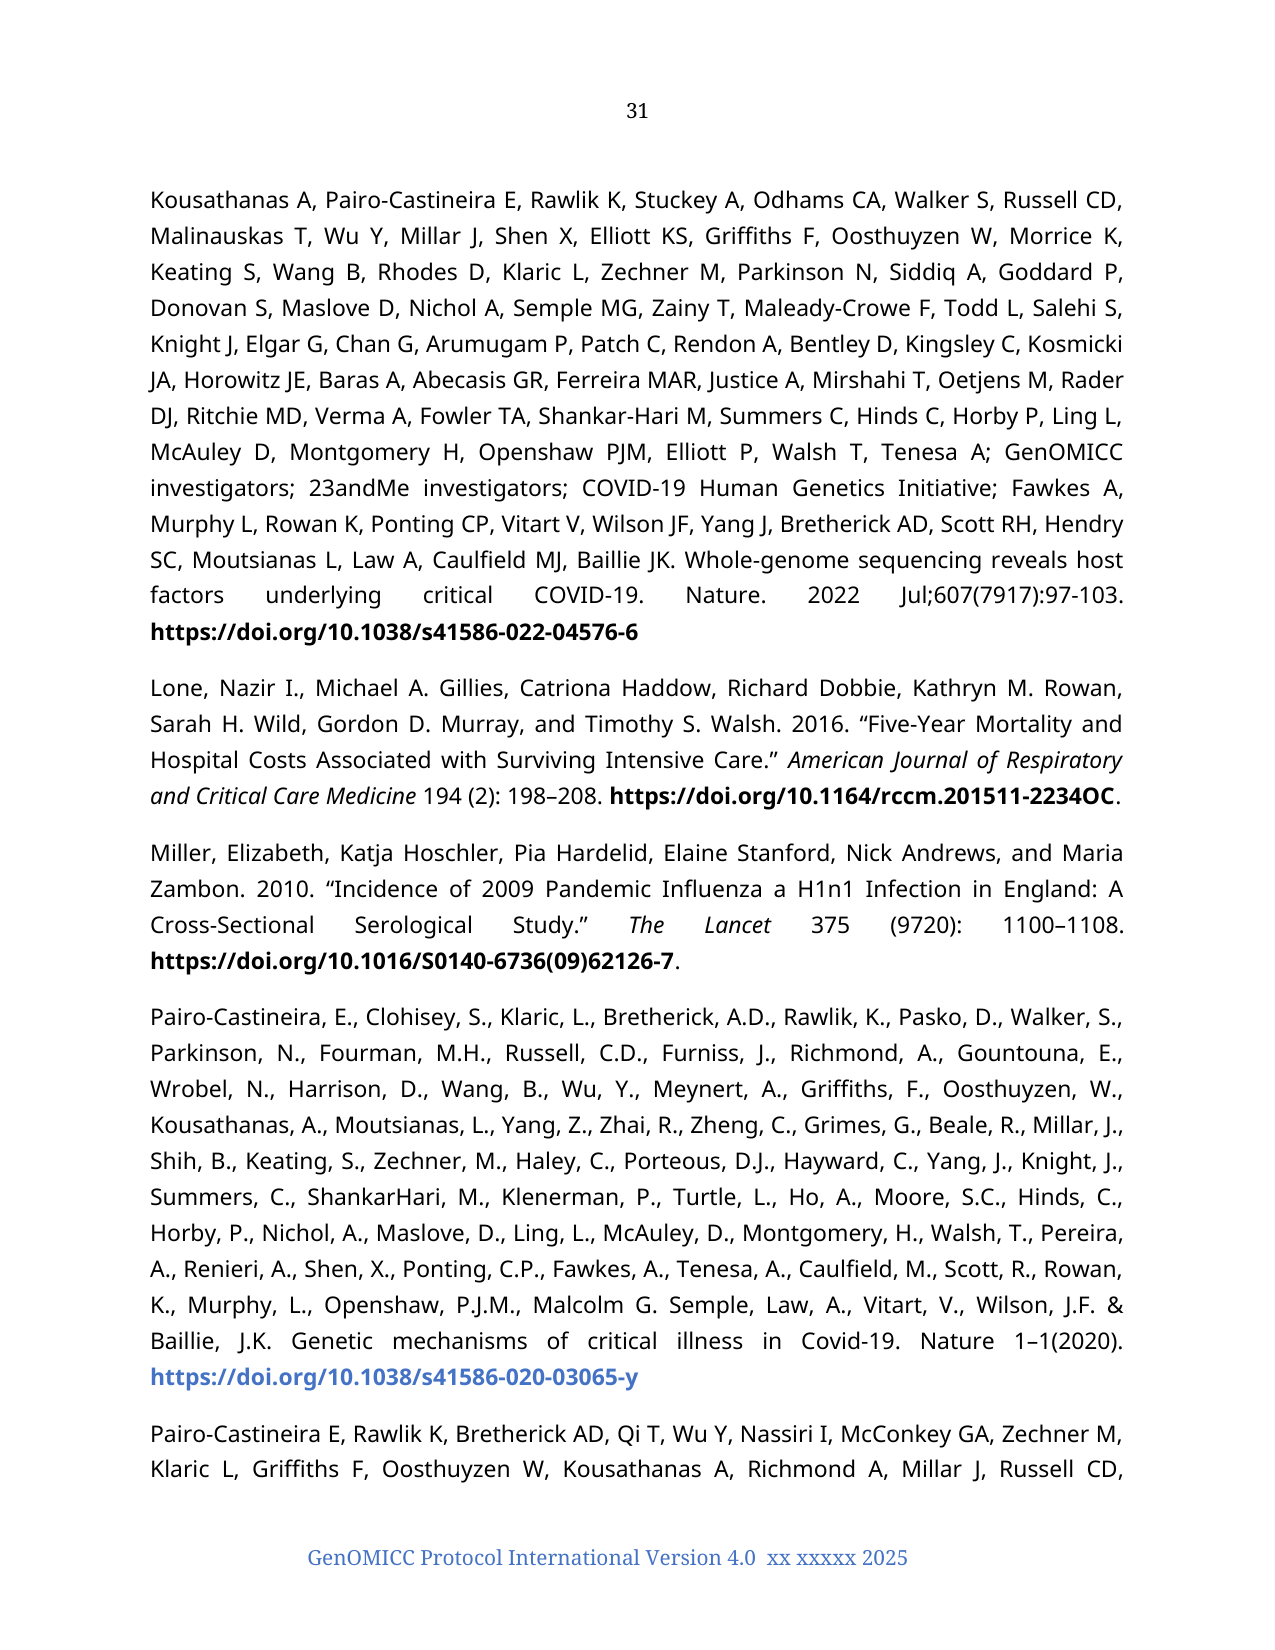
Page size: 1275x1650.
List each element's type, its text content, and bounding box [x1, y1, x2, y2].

text Miller, Elizabeth, Katja Hoschler, Pia Hardelid, Elaine Stanford, Nick Andrews, and Maria Zambon. 2010. “Incidence of 2009 Pandemic Influenza a H1n1 Infection in England: A Cross-Sectional Serological Study.” The Lancet 375 (9720): 1100–1108. https://doi.org/10.1016/S0140-6736(09)62126-7. [150, 837, 1125, 976]
text Pairo-Castineira, E., Clohisey, S., Klaric, L., Bretherick, A.D., Rawlik, K., Pasko, D., Walker, S., Parkinson, N., Fourman, M.H., Russell, C.D., Furniss, J., Richmond, A., Gountouna, E., Wrobel, N., Harrison, D., Wang, B., Wu, Y., Meynert, A., Griffiths, F., Oosthuyzen, W., Kousathanas, A., Moutsianas, L., Yang, Z., Zhai, R., Zheng, C., Grimes, G., Beale, R., Millar, J., Shih, B., Keating, S., Zechner, M., Haley, C., Porteous, D.J., Hayward, C., Yang, J., Knight, J., Summers, C., ShankarHari, M., Klenerman, P., Turtle, L., Ho, A., Moore, S.C., Hinds, C., Horby, P., Nichol, A., Maslove, D., Ling, L., McAuley, D., Montgomery, H., Walsh, T., Pereira, A., Renieri, A., Shen, X., Ponting, C.P., Fawkes, A., Tenesa, A., Caulfield, M., Scott, R., Rowan, K., Murphy, L., Openshaw, P.J.M., Malcolm G. Semple, Law, A., Vitart, V., Wilson, J.F. & Baillie, J.K. Genetic mechanisms of critical illness in Covid-19. Nature 1–1(2020). https://doi.org/10.1038/s41586-020-03065-y [150, 1001, 1125, 1392]
text Kousathanas A, Pairo-Castineira E, Rawlik K, Stuckey A, Odhams CA, Walker S, Russell CD, Malinauskas T, Wu Y, Millar J, Shen X, Elliott KS, Griffiths F, Oosthuyzen W, Morrice K, Keating S, Wang B, Rhodes D, Klaric L, Zechner M, Parkinson N, Siddiq A, Goddard P, Donovan S, Maslove D, Nichol A, Semple MG, Zainy T, Maleady-Crowe F, Todd L, Salehi S, Knight J, Elgar G, Chan G, Arumugam P, Patch C, Rendon A, Bentley D, Kingsley C, Kosmicki JA, Horowitz JE, Baras A, Abecasis GR, Ferreira MAR, Justice A, Mirshahi T, Oetjens M, Rader DJ, Ritchie MD, Verma A, Fowler TA, Shankar-Hari M, Summers C, Hinds C, Horby P, Ling L, McAuley D, Montgomery H, Openshaw PJM, Elliott P, Walsh T, Tenesa A; GenOMICC investigators; 23andMe investigators; COVID-19 Human Genetics Initiative; Fawkes A, Murphy L, Rowan K, Ponting CP, Vitart V, Wilson JF, Yang J, Bretherick AD, Scott RH, Hendry SC, Moutsianas L, Law A, Caulfield MJ, Baillie JK. Whole-genome sequencing reveals host factors underlying critical COVID-19. Nature. 2022 Jul;607(7917):97-103. https://doi.org/10.1038/s41586-022-04576-6 [150, 184, 1125, 647]
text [150, 1417, 1125, 1485]
text Lone, Nazir I., Michael A. Gillies, Catriona Haddow, Richard Dobbie, Kathryn M. Rowan, Sarah H. Wild, Gordon D. Murray, and Timothy S. Walsh. 2016. “Five-Year Mortality and Hospital Costs Associated with Surviving Intensive Care.” American Journal of Respiratory and Critical Care Medicine 194 (2): 198–208. https://doi.org/10.1164/rccm.201511-2234OC. [150, 672, 1125, 811]
